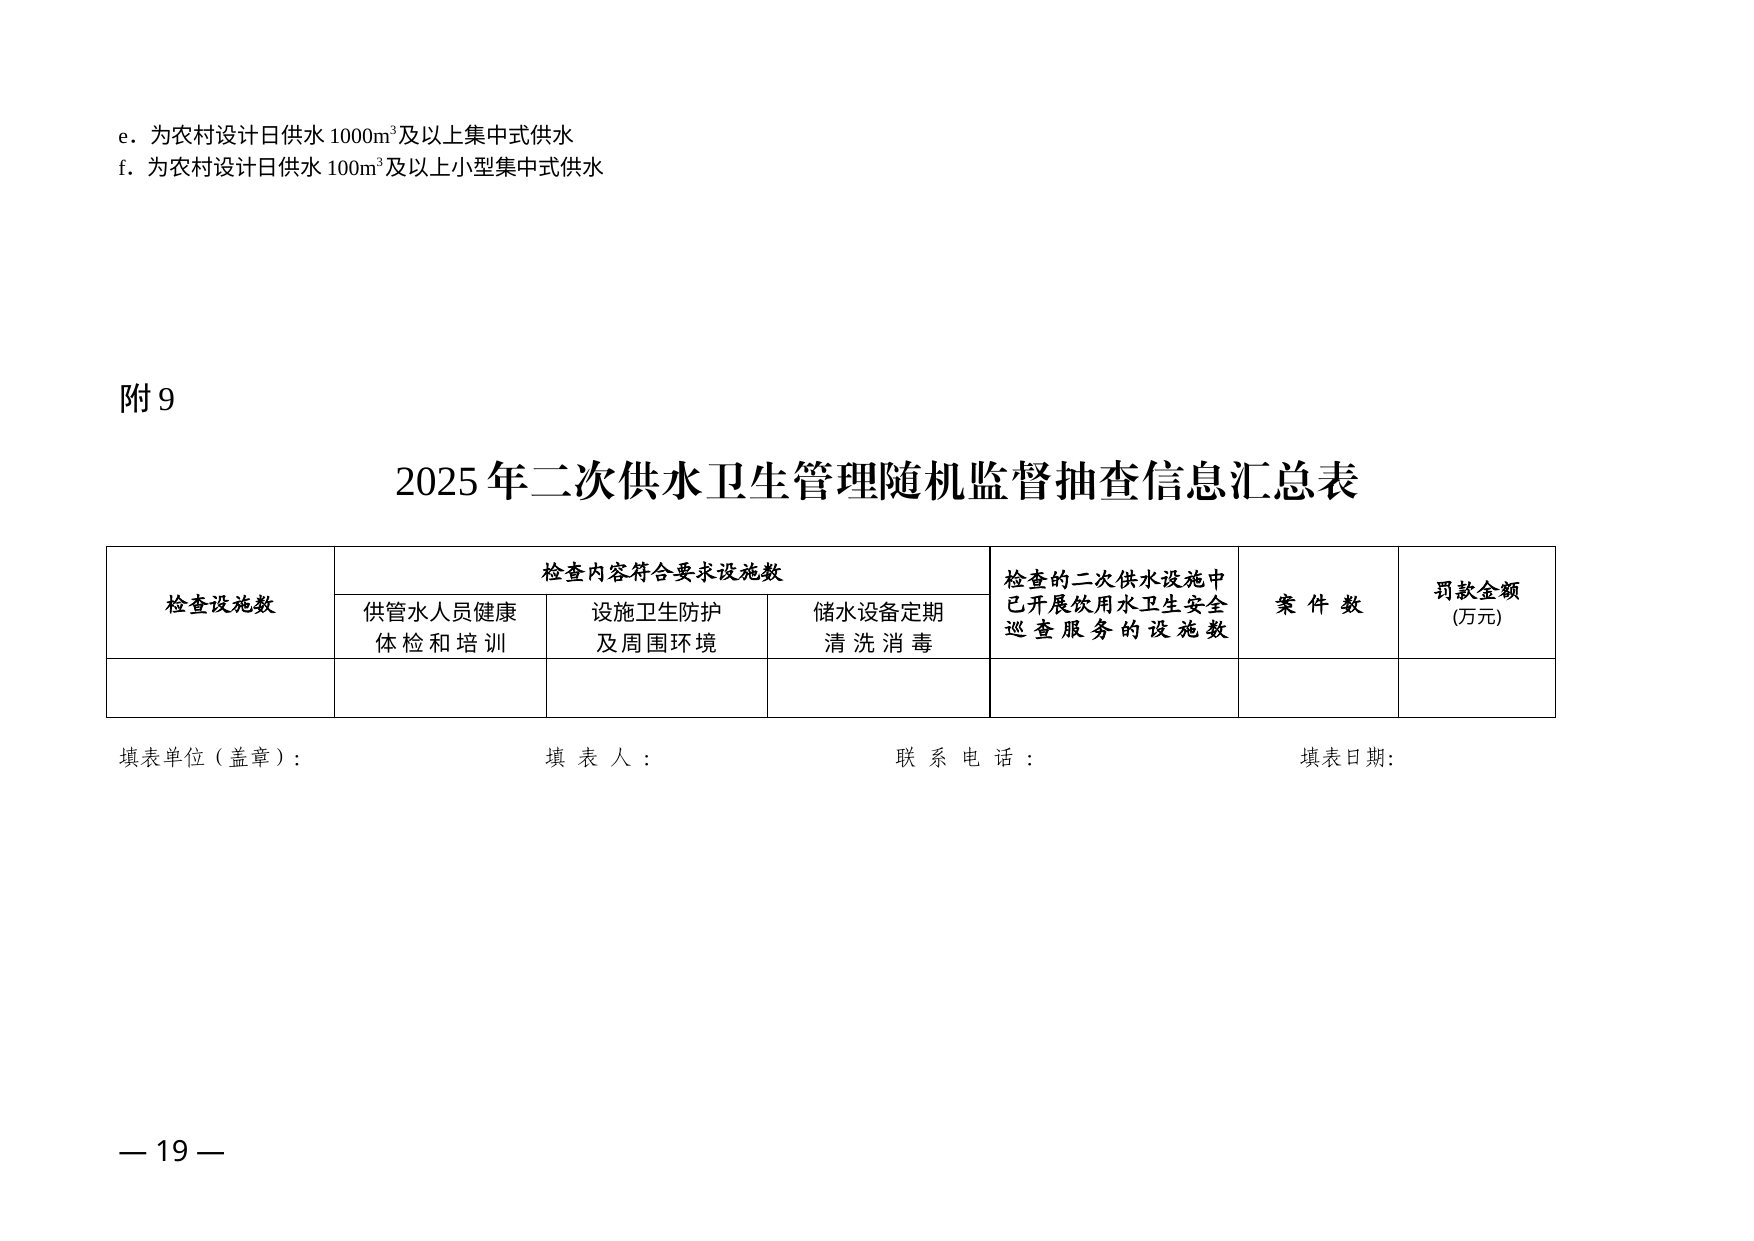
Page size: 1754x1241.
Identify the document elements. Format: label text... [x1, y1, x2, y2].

table_cell 供管水人员健康 体检和培训 [335, 595, 546, 658]
text 附9 [118, 377, 1636, 418]
table_cell [1239, 659, 1398, 717]
text f．为农村设计日供水100m3及以上小型集中式供水 [118, 150, 1636, 181]
table_cell [107, 659, 334, 717]
table_header 案 件 数 [1239, 547, 1398, 658]
table_cell 储水设备定期 清洗消毒 [768, 595, 989, 658]
table_cell 设施卫生防护 及周围环境 [547, 595, 767, 658]
table_cell [991, 659, 1238, 717]
table_cell [547, 659, 767, 717]
table_cell [335, 659, 546, 717]
table_header 检查内容符合要求设施数 [335, 547, 989, 593]
table_header 检查的二次供水设施中 已开展饮用水卫生安全 巡查服务的设施数 [991, 547, 1238, 658]
text 2025年二次供水卫生管理随机监督抽查信息汇总表 [118, 456, 1636, 508]
table_cell [768, 659, 989, 717]
table_header 罚款金额 (万元) [1399, 547, 1555, 658]
text 填表单位（盖章）： 填 表 人 ： 联 系 电 话 ： 填表日期： [118, 743, 1636, 768]
table_cell [1399, 659, 1555, 717]
text e．为农村设计日供水1000m3及以上集中式供水 [118, 118, 1636, 150]
table_header 检查设施数 [107, 547, 334, 658]
